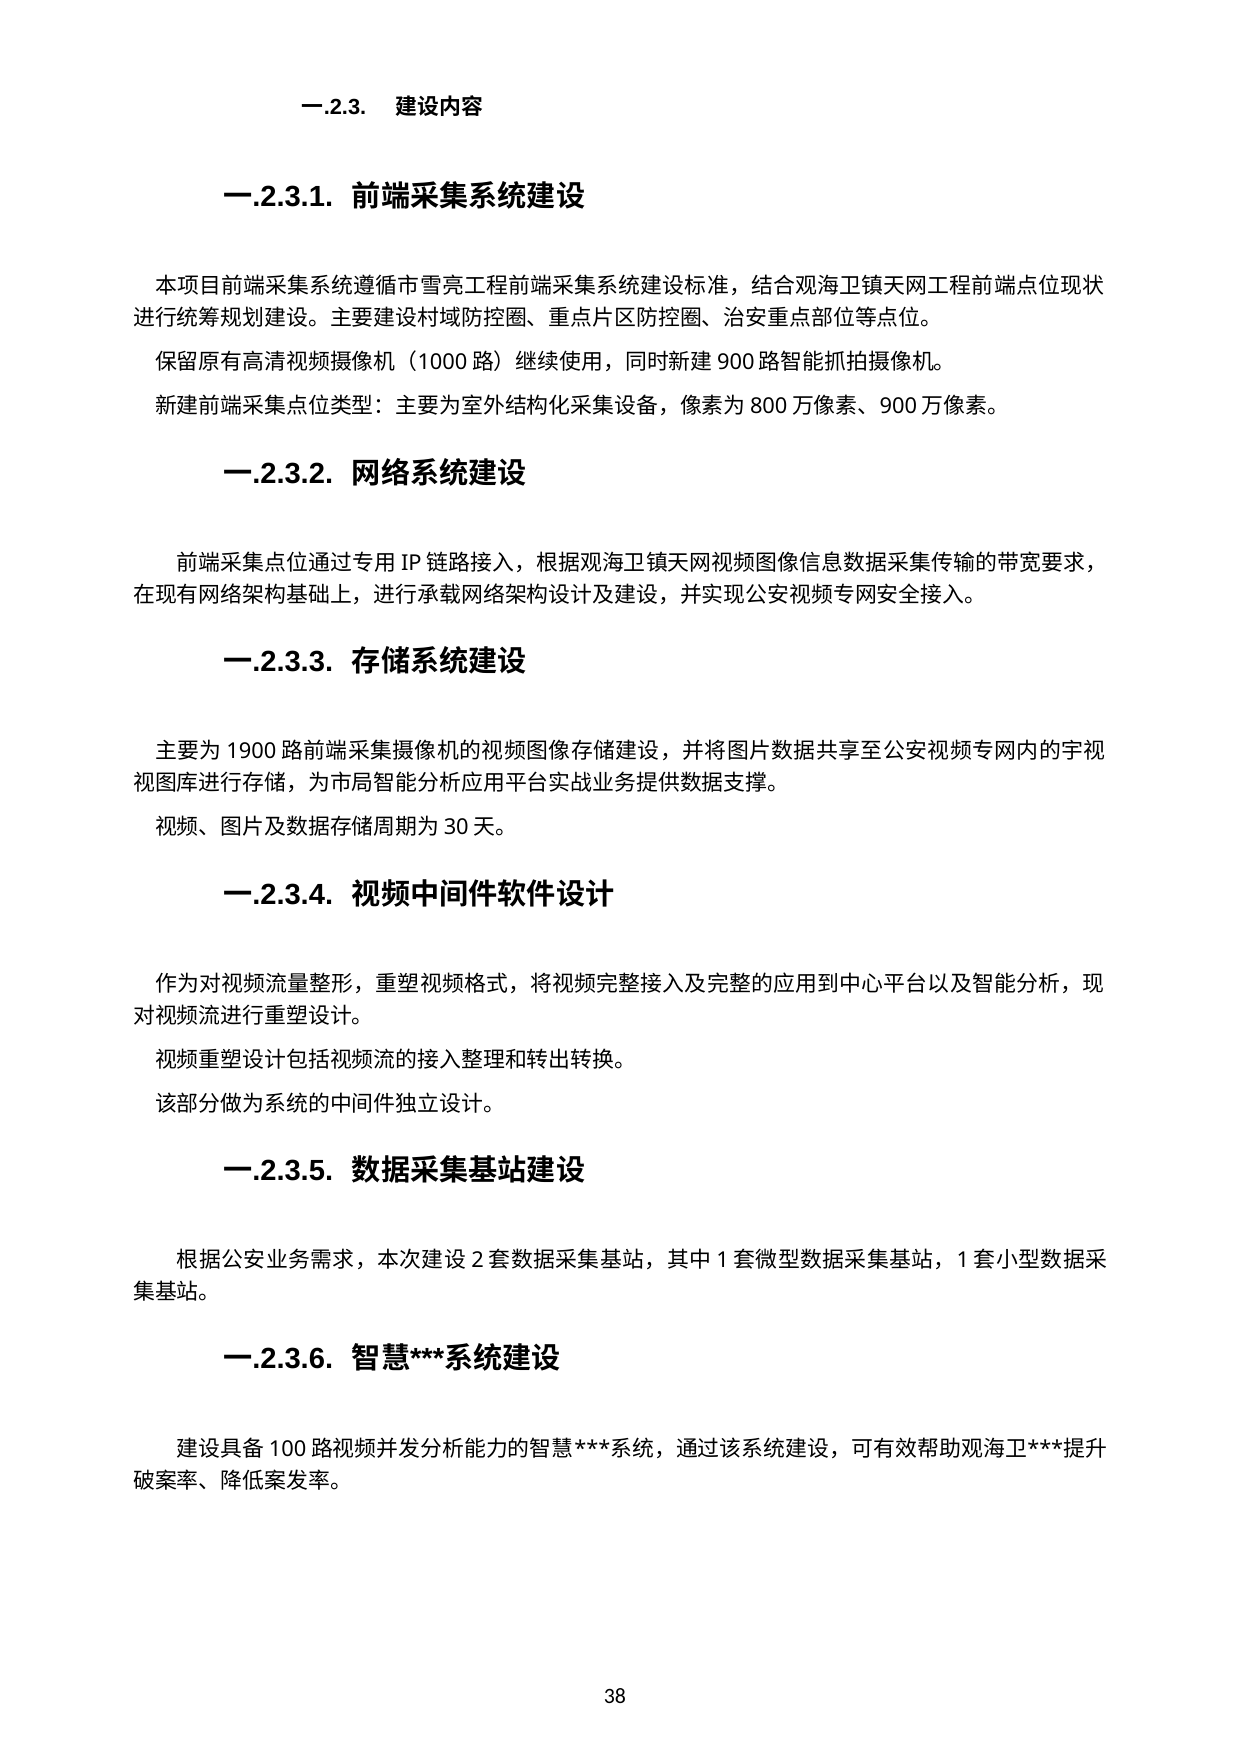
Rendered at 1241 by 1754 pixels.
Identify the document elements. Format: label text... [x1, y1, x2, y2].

subtitle 视频中间件软件设计 [223, 870, 1107, 912]
subtitle 前端采集系统建设 [223, 172, 1107, 215]
subtitle 智慧***系统建设 [223, 1335, 1107, 1377]
text 保留原有高清视频摄像机（1000路）继续使用，同时新建900路智能抓拍摄像机。 [133, 344, 1107, 376]
text 视频、图片及数据存储周期为30天。 [133, 809, 1107, 841]
subtitle 数据采集基站建设 [223, 1147, 1107, 1189]
subtitle 建设内容 [302, 89, 1107, 120]
subtitle 网络系统建设 [223, 449, 1107, 492]
text 主要为1900路前端采集摄像机的视频图像存储建设，并将图片数据共享至公安视频专网内的宇视视图库进行存储，为市局智能分析应用平台实战业务提供数据支撑。 [133, 733, 1107, 797]
text 根据公安业务需求，本次建设2套数据采集基站，其中1套微型数据采集基站，1套小型数据采集基站。 [133, 1242, 1107, 1306]
text 前端采集点位通过专用IP链路接入，根据观海卫镇天网视频图像信息数据采集传输的带宽要求，在现有网络架构基础上，进行承载网络架构设计及建设，并实现公安视频专网安全接入。 [133, 545, 1107, 608]
text 作为对视频流量整形，重塑视频格式，将视频完整接入及完整的应用到中心平台以及智能分析，现对视频流进行重塑设计。 [133, 966, 1107, 1029]
text 该部分做为系统的中间件独立设计。 [133, 1086, 1107, 1118]
text 新建前端采集点位类型：主要为室外结构化采集设备，像素为800万像素、900万像素。 [133, 388, 1107, 420]
subtitle 存储系统建设 [223, 638, 1107, 680]
text 视频重塑设计包括视频流的接入整理和转出转换。 [133, 1042, 1107, 1073]
text 建设具备100路视频并发分析能力的智慧***系统，通过该系统建设，可有效帮助观海卫***提升破案率、降低案发率。 [133, 1431, 1107, 1494]
text 本项目前端采集系统遵循市雪亮工程前端采集系统建设标准，结合观海卫镇天网工程前端点位现状进行统筹规划建设。主要建设村域防控圈、重点片区防控圈、治安重点部位等点位。 [133, 268, 1107, 332]
